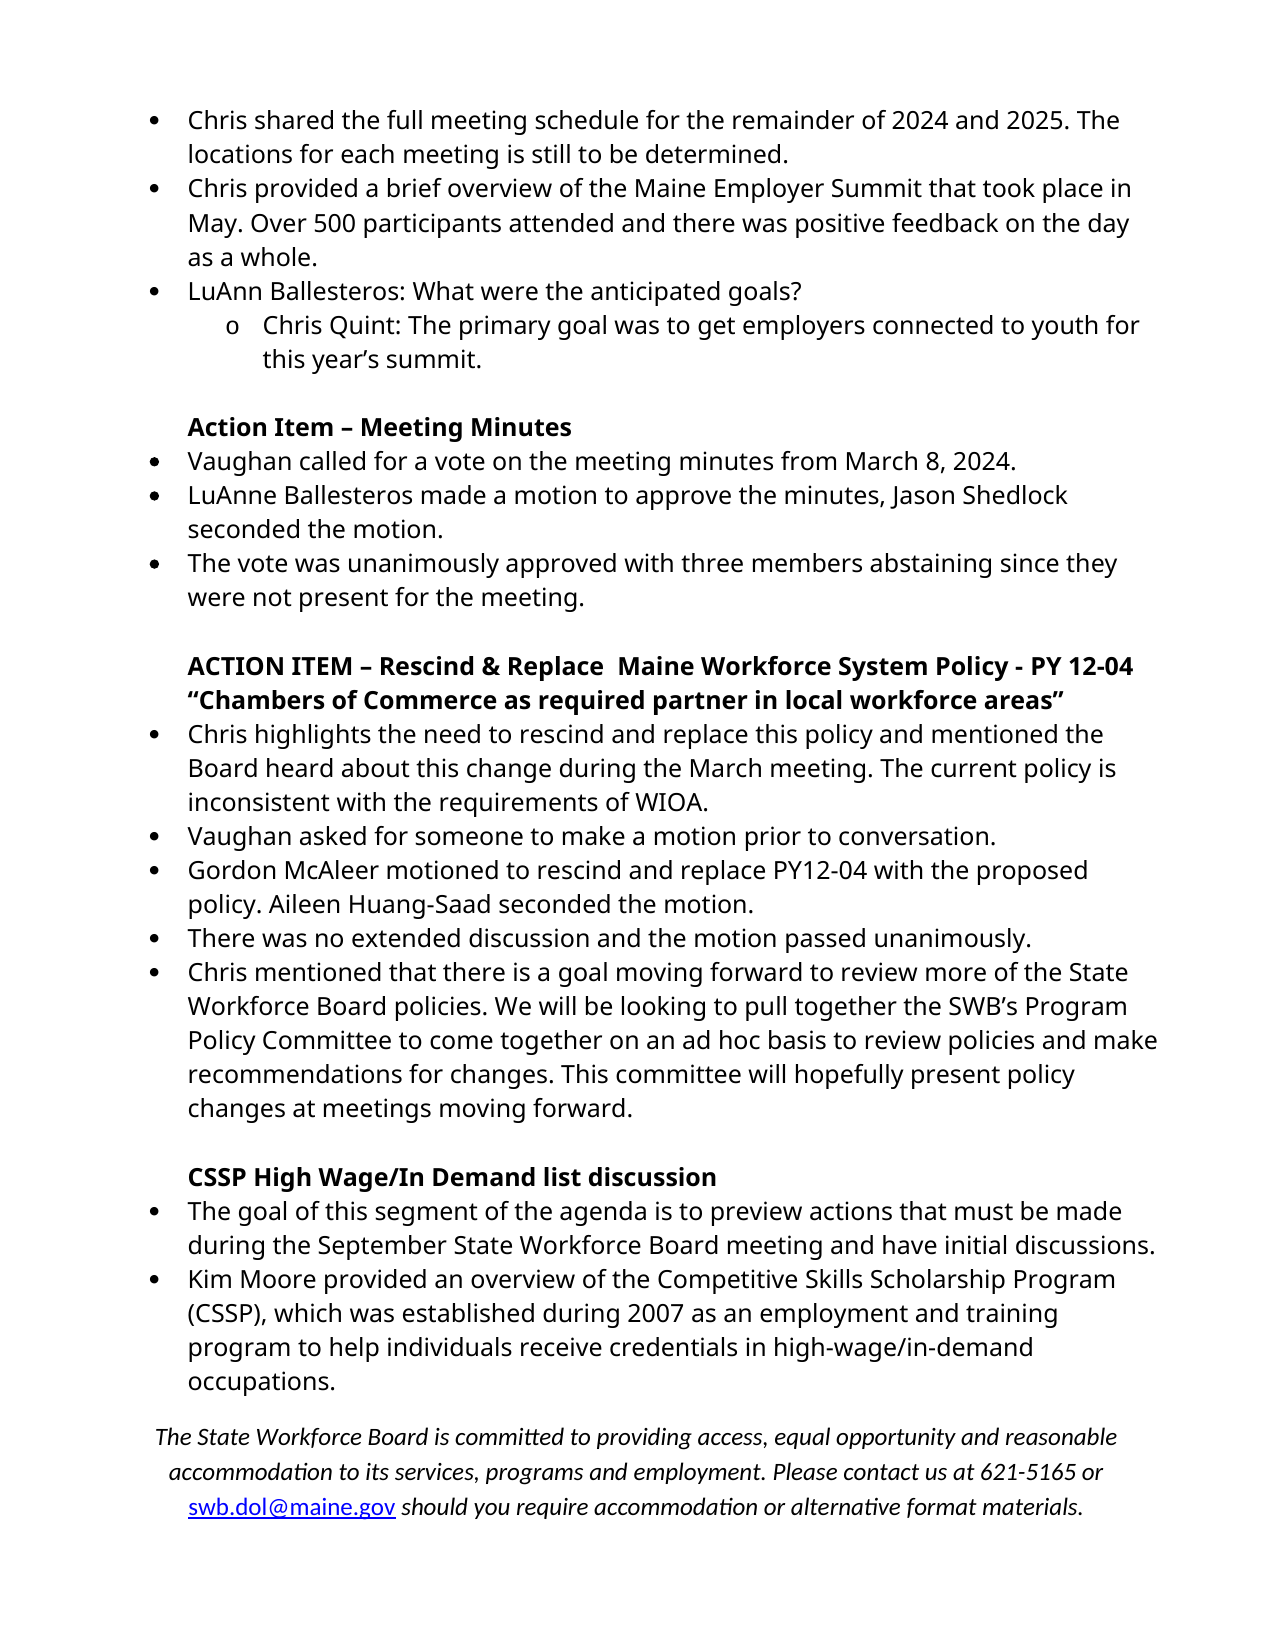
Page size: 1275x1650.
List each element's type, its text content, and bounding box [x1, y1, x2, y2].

list Vaughan asked for someone to make a motion prior to conversation. [150, 818, 1162, 853]
list There was no extended discussion and the motion passed unanimously. [150, 921, 1162, 955]
text ACTION ITEM – Rescind & Replace Maine Workforce System Policy - PY 12-04 “Chambers of Commerce as required partner in local workforce areas” [112, 648, 1162, 716]
list LuAnn Ballesteros: What were the anticipated goals? [150, 273, 1162, 307]
text Action Item – Meeting Minutes [187, 410, 1162, 444]
list Chris mentioned that there is a goal moving forward to review more of the State Workforce Board policies. We will be looking to pull together the SWB’s Program Policy Committee to come together on an ad hoc basis to review policies and make recommendations for changes. This committee will hopefully present policy changes at meetings moving forward. [150, 955, 1162, 1125]
list Vaughan called for a vote on the meeting minutes from March 8, 2024. [150, 444, 1162, 478]
list The vote was unanimously approved with three members abstaining since they were not present for the meeting. [150, 546, 1162, 614]
list Chris shared the full meeting schedule for the remainder of 2024 and 2025. The locations for each meeting is still to be determined. [150, 103, 1162, 171]
list Gordon McAleer motioned to rescind and replace PY12-04 with the proposed policy. Aileen Huang-Saad seconded the motion. [150, 853, 1162, 921]
list The goal of this segment of the agenda is to preview actions that must be made during the September State Workforce Board meeting and have initial discussions. [150, 1193, 1162, 1261]
list Chris provided a brief overview of the Maine Employer Summit that took place in May. Over 500 participants attended and there was positive feedback on the day as a whole. [150, 171, 1162, 273]
list Chris highlights the need to rescind and replace this policy and mentioned the Board heard about this change during the March meeting. The current policy is inconsistent with the requirements of WIOA. [150, 716, 1162, 818]
text CSSP High Wage/In Demand list discussion [112, 1159, 1162, 1193]
list Chris Quint: The primary goal was to get employers connected to youth for this year’s summit. [225, 307, 1162, 376]
list LuAnne Ballesteros made a motion to approve the minutes, Jason Shedlock seconded the motion. [150, 478, 1162, 546]
list Kim Moore provided an overview of the Competitive Skills Scholarship Program (CSSP), which was established during 2007 as an employment and training program to help individuals receive credentials in high-wage/in-demand occupations. [150, 1261, 1162, 1398]
